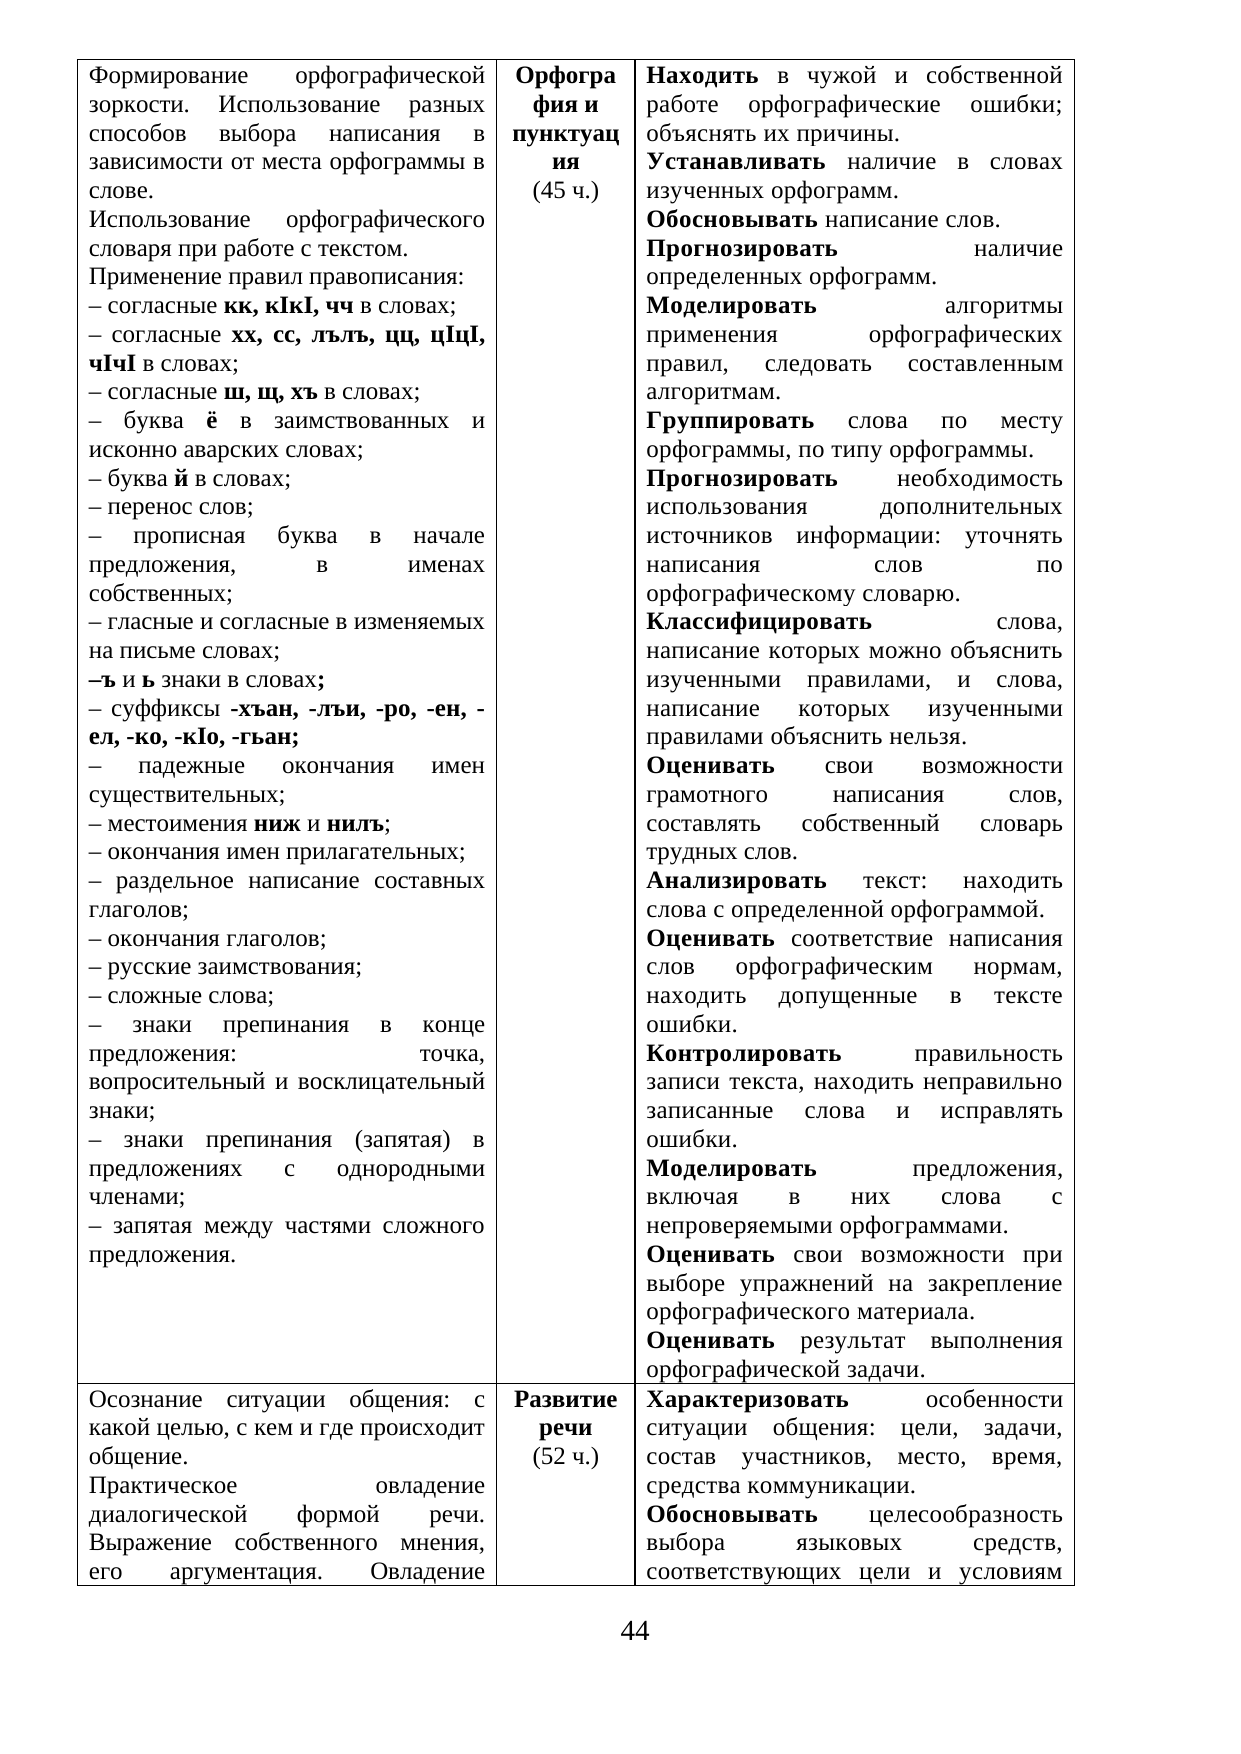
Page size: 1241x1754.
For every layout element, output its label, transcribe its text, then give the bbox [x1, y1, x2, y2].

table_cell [78, 1384, 496, 1585]
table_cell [497, 1384, 634, 1585]
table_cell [636, 1384, 1074, 1585]
table_cell Формирование орфографической зоркости. Использование разных способов выбора написания в зависимости от места орфограммы в слове. Использование орфографического словаря при работе с текстом. Применение правил правописания: – согласные кк, кIкI, чч в словах; – согласные хх, сс, лълъ, цц, цIцI, чIчI в словах; – согласные ш, щ, хъ в словах; – буква ё в заимствованных и исконно аварских словах; – буква й в словах; – перенос слов; – прописная буква в начале предложения, в именах собственных; – гласные и согласные в изменяемых на письме словах; –ъ и ь знаки в словах; – суффиксы -хъан, -лъи, -ро, -ен, -ел, -ко, -кIо, -гьан; – падежные окончания имен существительных; – местоимения ниж и нилъ; – окончания имен прилагательных; – раздельное написание составных глаголов; – окончания глаголов; – русские заимствования; – сложные слова; – знаки препинания в конце предложения: точка, вопросительный и восклицательный знаки; – знаки препинания (запятая) в предложениях с однородными членами; – запятая между частями сложного предложения. [78, 60, 496, 1383]
table_cell Орфография и пунктуация (45 ч.) [497, 60, 634, 1383]
table_cell Находить в чужой и собственной работе орфографические ошибки; объяснять их причины. Устанавливать наличие в словах изученных орфограмм. Обосновывать написание слов. Прогнозировать наличие определенных орфограмм. Моделировать алгоритмы применения орфографических правил, следовать составленным алгоритмам. Группировать слова по месту орфограммы, по типу орфограммы. Прогнозировать необходимость использования дополнительных источников информации: уточнять написания слов по орфографическому словарю. Классифицировать слова, написание которых можно объяснить изученными правилами, и слова, написание которых изученными правилами объяснить нельзя. Оценивать свои возможности грамотного написания слов, составлять собственный словарь трудных слов. Анализировать текст: находить слова с определенной орфограммой. Оценивать соответствие написания слов орфографическим нормам, находить допущенные в тексте ошибки. Контролировать правильность записи текста, находить неправильно записанные слова и исправлять ошибки. Моделировать предложения, включая в них слова с непроверяемыми орфограммами. Оценивать свои возможности при выборе упражнений на закрепление орфографического материала. Оценивать результат выполнения орфографической задачи. [636, 60, 1074, 1383]
